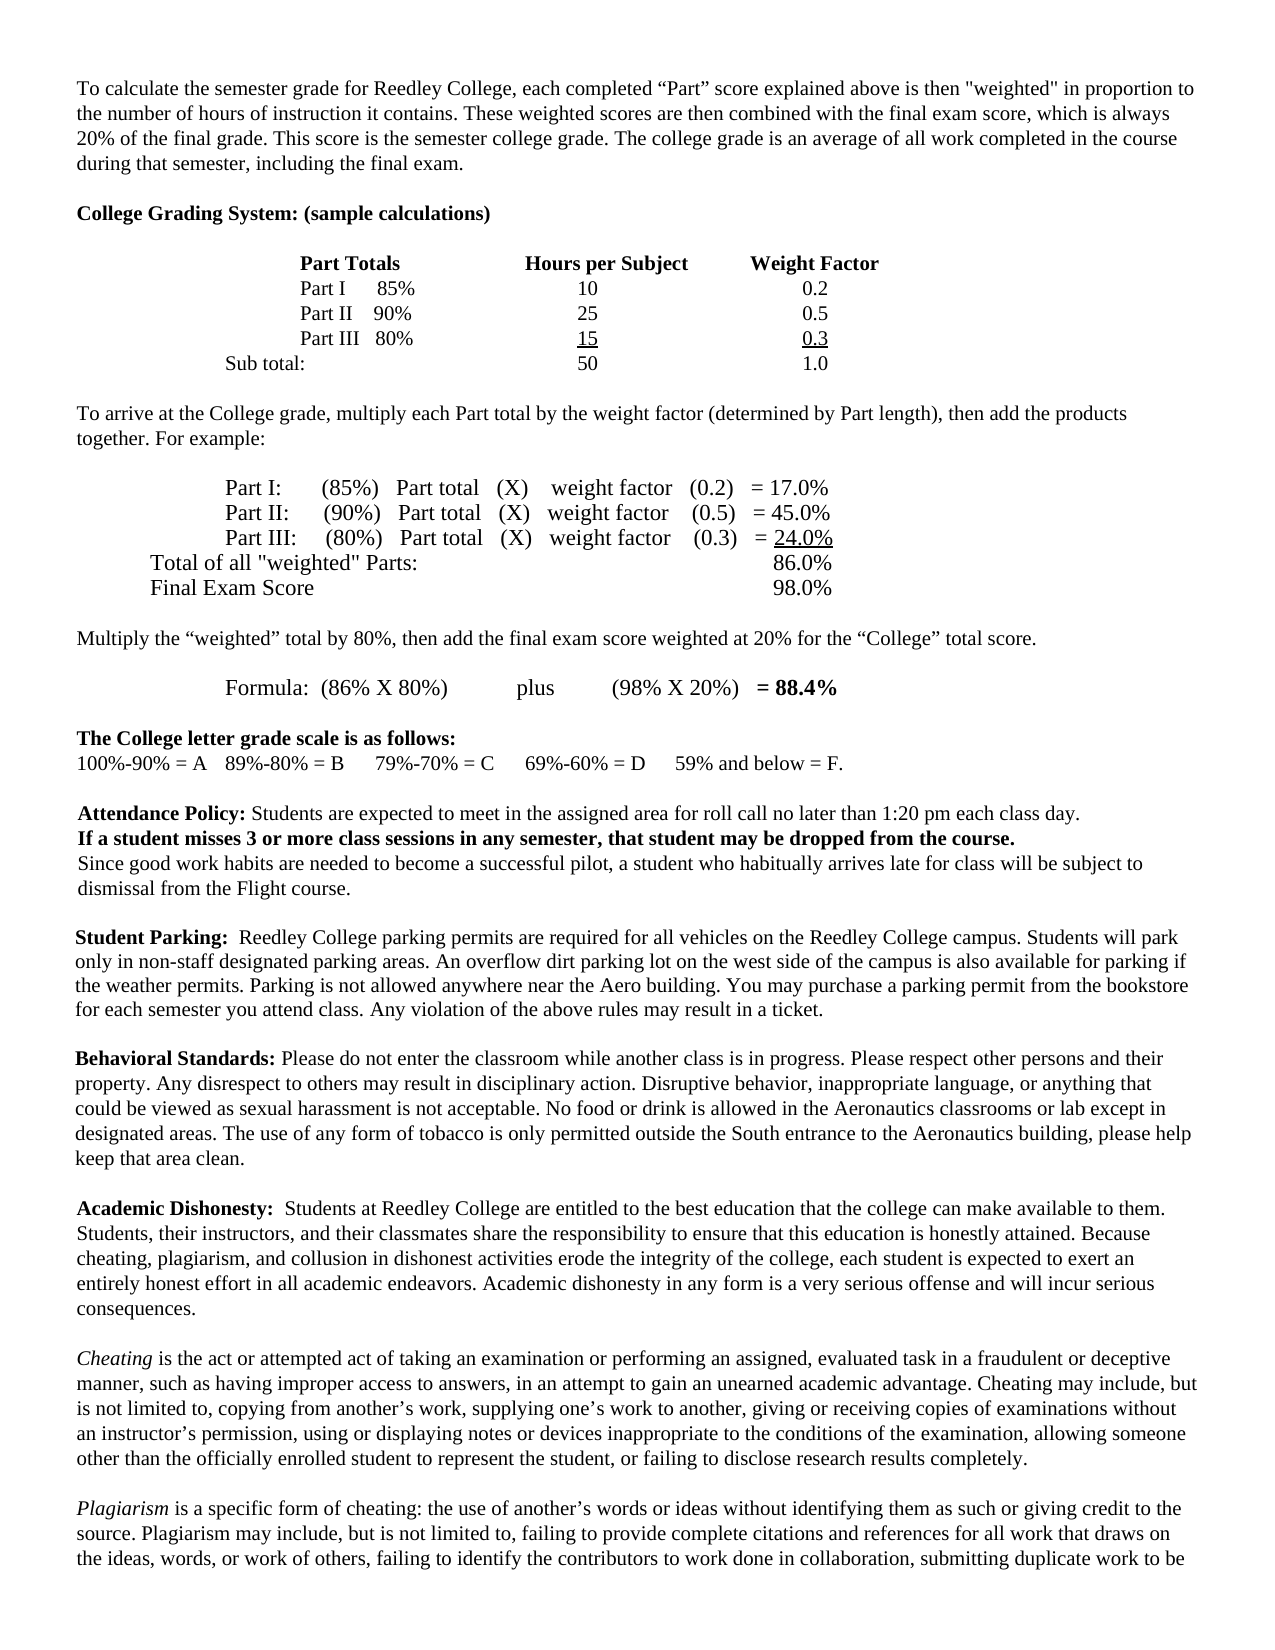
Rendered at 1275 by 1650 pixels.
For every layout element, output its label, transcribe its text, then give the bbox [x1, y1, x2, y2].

text Part Totals Hours per Subject Weight Factor [76, 250, 1198, 275]
text Behavioral Standards: Please do not enter the classroom while another class is in progress. Please respect other persons and their property. Any disrespect to others may result in disciplinary action. Disruptive behavior, inappropriate language, or anything that could be viewed as sexual harassment is not acceptable. No food or drink is allowed in the Aeronautics classrooms or lab except in designated areas. The use of any form of tobacco is only permitted outside the South entrance to the Aeronautics building, please help keep that area clean. [75, 1045, 1200, 1170]
text Part III 80% 15 0.3 [76, 325, 1198, 350]
text Part II 90% 25 0.5 [76, 300, 1198, 325]
text Since good work habits are needed to become a successful pilot, a student who habitually arrives late for class will be subject to dismissal from the Flight course. [77, 850, 1198, 900]
text If a student misses 3 or more class sessions in any semester, that student may be dropped from the course. [77, 825, 1198, 850]
text Part III: (80%) Part total (X) weight factor (0.3) = 24.0% [76, 525, 1198, 550]
text To arrive at the College grade, multiply each Part total by the weight factor (determined by Part length), then add the products together. For example: [76, 400, 1198, 450]
text Part II: (90%) Part total (X) weight factor (0.5) = 45.0% [76, 500, 1198, 525]
text Attendance Policy: Students are expected to meet in the assigned area for roll call no later than 1:20 pm each class day. [77, 800, 1198, 825]
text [76, 1495, 1198, 1570]
text 100%-90% = A 89%-80% = B 79%-70% = C 69%-60% = D 59% and below = F. [76, 750, 1198, 775]
text Part I: (85%) Part total (X) weight factor (0.2) = 17.0% [76, 475, 1198, 500]
text Cheating is the act or attempted act of taking an examination or performing an assigned, evaluated task in a fraudulent or deceptive manner, such as having improper access to answers, in an attempt to gain an unearned academic advantage. Cheating may include, but is not limited to, copying from another’s work, supplying one’s work to another, giving or receiving copies of examinations without an instructor’s permission, using or displaying notes or devices inappropriate to the conditions of the examination, allowing someone other than the officially enrolled student to represent the student, or failing to disclose research results completely. [76, 1345, 1198, 1470]
text Academic Dishonesty: Students at Reedley College are entitled to the best education that the college can make available to them. Students, their instructors, and their classmates share the responsibility to ensure that this education is honestly attained. Because cheating, plagiarism, and collusion in dishonest activities erode the integrity of the college, each student is expected to exert an entirely honest effort in all academic endeavors. Academic dishonesty in any form is a very serious offense and will incur serious consequences. [76, 1195, 1198, 1320]
text Student Parking: Reedley College parking permits are required for all vehicles on the Reedley College campus. Students will park only in non-staff designated parking areas. An overflow dirt parking lot on the west side of the campus is also available for parking if the weather permits. Parking is not allowed anywhere near the Aero building. You may purchase a parking permit from the bookstore for each semester you attend class. Any violation of the above rules may result in a ticket. [75, 925, 1200, 1021]
text Total of all "weighted" Parts: 86.0% [76, 550, 1198, 575]
text To calculate the semester grade for Reedley College, each completed “Part” score explained above is then "weighted" in proportion to the number of hours of instruction it contains. These weighted scores are then combined with the final exam score, which is always 20% of the final grade. This score is the semester college grade. The college grade is an average of all work completed in the course during that semester, including the final exam. [76, 75, 1198, 175]
text Formula: (86% X 80%) plus (98% X 20%) = 88.4% [76, 675, 1198, 700]
text College Grading System: (sample calculations) [76, 200, 1198, 225]
text The College letter grade scale is as follows: [76, 725, 1198, 750]
text Sub total: 50 1.0 [76, 350, 1198, 375]
text Multiply the “weighted” total by 80%, then add the final exam score weighted at 20% for the “College” total score. [76, 625, 1198, 650]
text Part I 85% 10 0.2 [76, 275, 1198, 300]
text Final Exam Score 98.0% [76, 575, 1198, 600]
